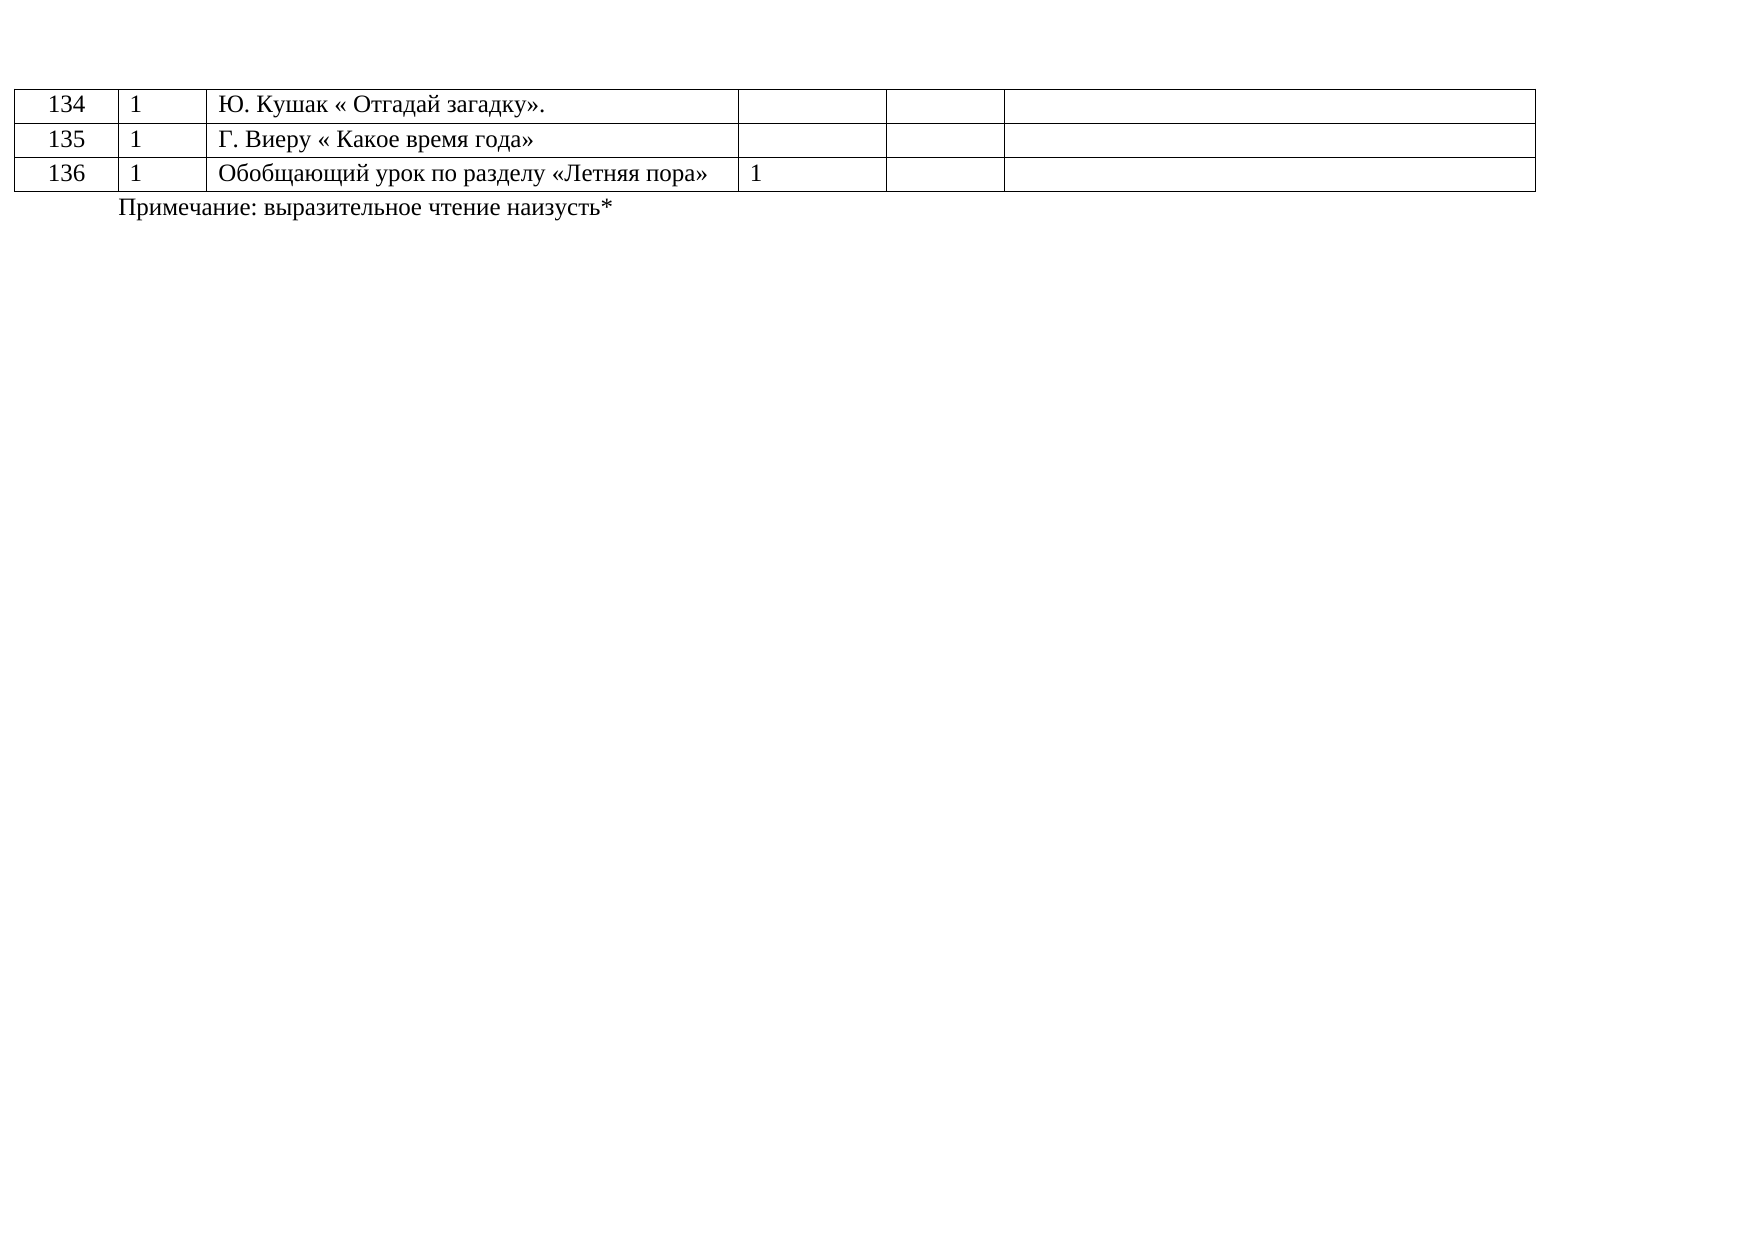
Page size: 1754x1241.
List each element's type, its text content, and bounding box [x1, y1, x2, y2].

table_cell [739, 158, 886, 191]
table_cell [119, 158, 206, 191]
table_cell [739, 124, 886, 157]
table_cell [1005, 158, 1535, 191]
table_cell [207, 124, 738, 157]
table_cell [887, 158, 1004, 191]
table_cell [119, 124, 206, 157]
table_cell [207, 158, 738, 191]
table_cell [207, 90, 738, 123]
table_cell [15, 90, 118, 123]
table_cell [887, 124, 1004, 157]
text Примечание: выразительное чтение наизусть* [118, 192, 1636, 221]
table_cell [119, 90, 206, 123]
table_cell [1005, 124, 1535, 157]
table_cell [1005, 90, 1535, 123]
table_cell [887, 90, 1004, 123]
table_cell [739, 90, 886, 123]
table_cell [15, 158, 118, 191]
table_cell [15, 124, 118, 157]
